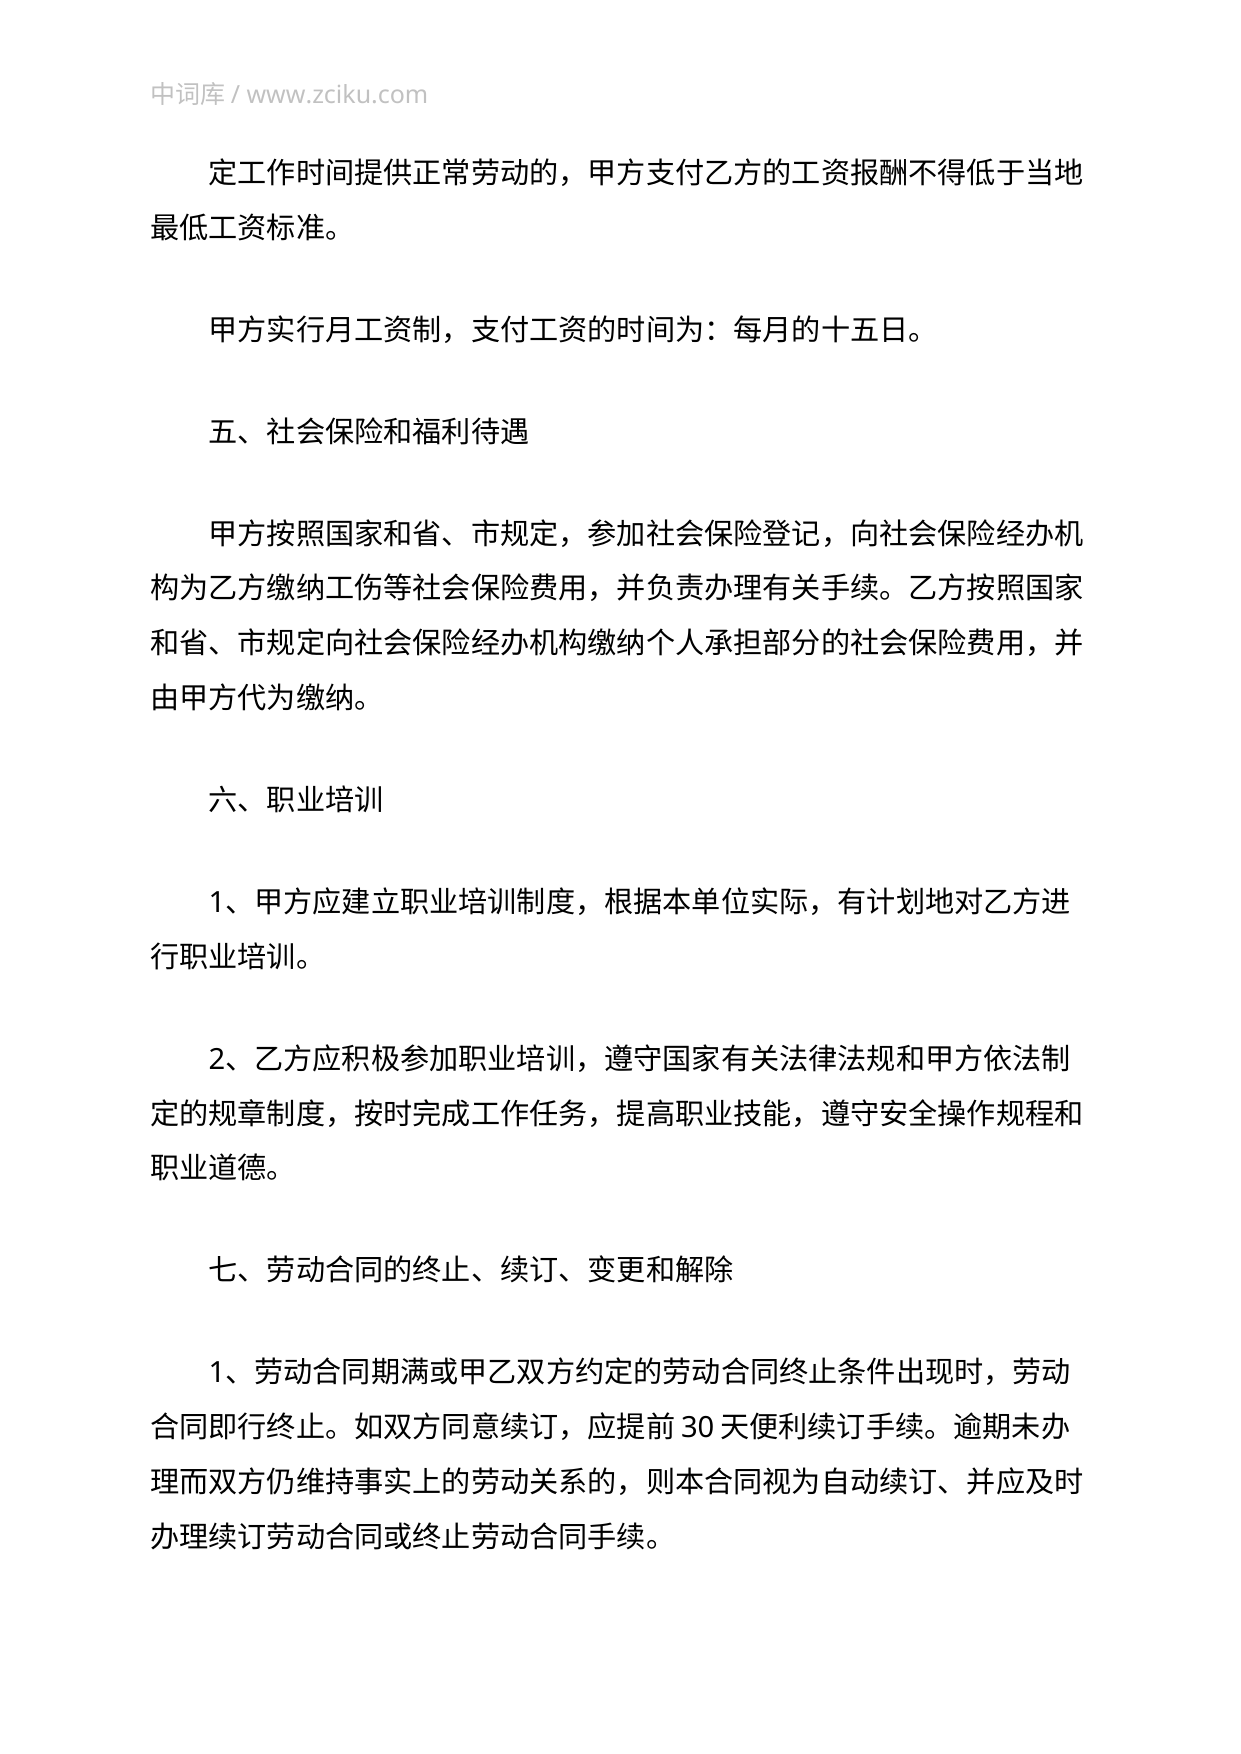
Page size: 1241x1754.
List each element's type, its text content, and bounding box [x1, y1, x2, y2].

text 五、社会保险和福利待遇 [150, 408, 1090, 451]
text 2、乙方应积极参加职业培训，遵守国家有关法律法规和甲方依法制定的规章制度，按时完成工作任务，提高职业技能，遵守安全操作规程和职业道德。 [150, 1035, 1090, 1187]
text 1、劳动合同期满或甲乙双方约定的劳动合同终止条件出现时，劳动合同即行终止。如双方同意续订，应提前30天便利续订手续。逾期未办理而双方仍维持事实上的劳动关系的，则本合同视为自动续订、并应及时办理续订劳动合同或终止劳动合同手续。 [150, 1349, 1090, 1556]
text 六、职业培训 [150, 777, 1090, 819]
text 1、甲方应建立职业培训制度，根据本单位实际，有计划地对乙方进行职业培训。 [150, 878, 1090, 976]
text 甲方实行月工资制，支付工资的时间为：每月的十五日。 [150, 307, 1090, 349]
text 七、劳动合同的终止、续订、变更和解除 [150, 1247, 1090, 1289]
text 甲方按照国家和省、市规定，参加社会保险登记，向社会保险经办机构为乙方缴纳工伤等社会保险费用，并负责办理有关手续。乙方按照国家和省、市规定向社会保险经办机构缴纳个人承担部分的社会保险费用，并由甲方代为缴纳。 [150, 510, 1090, 717]
text 定工作时间提供正常劳动的，甲方支付乙方的工资报酬不得低于当地最低工资标准。 [150, 150, 1090, 247]
